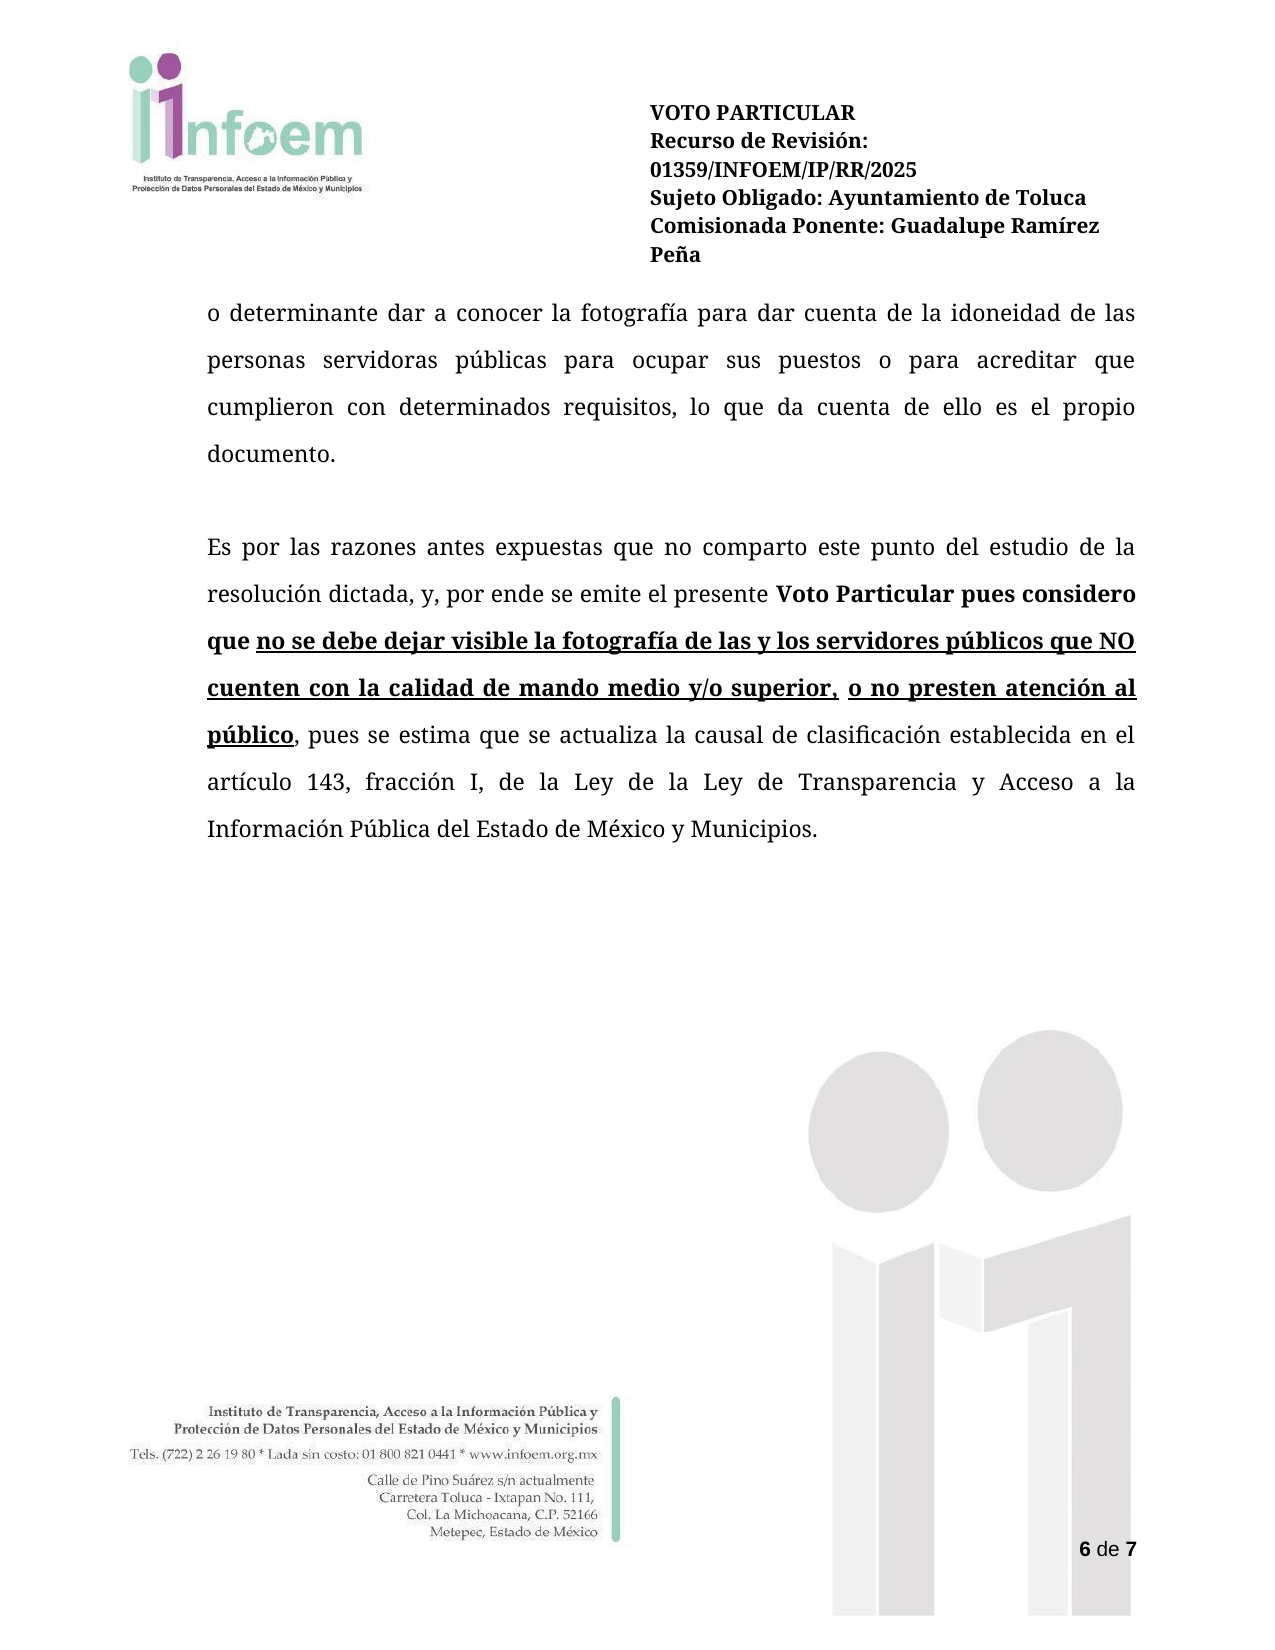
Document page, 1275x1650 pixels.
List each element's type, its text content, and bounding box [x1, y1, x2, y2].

picture [14, 0, 1247, 1616]
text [207, 297, 1137, 469]
text Es por las razones antes expuestas que no comparto este punto del estudio de la resolución dictada, y, por ende se emite el presente Voto Particular pues considero que no se debe dejar visible la fotografía de las y los servidores públicos que NO cuenten con la calidad de mando medio y/o superior, o no presten atención al público, pues se estima que se actualiza la causal de clasificación establecida en el artículo 143, fracción I, de la Ley de la Ley de Transparencia y Acceso a la Información Pública del Estado de México y Municipios. [207, 531, 1137, 844]
